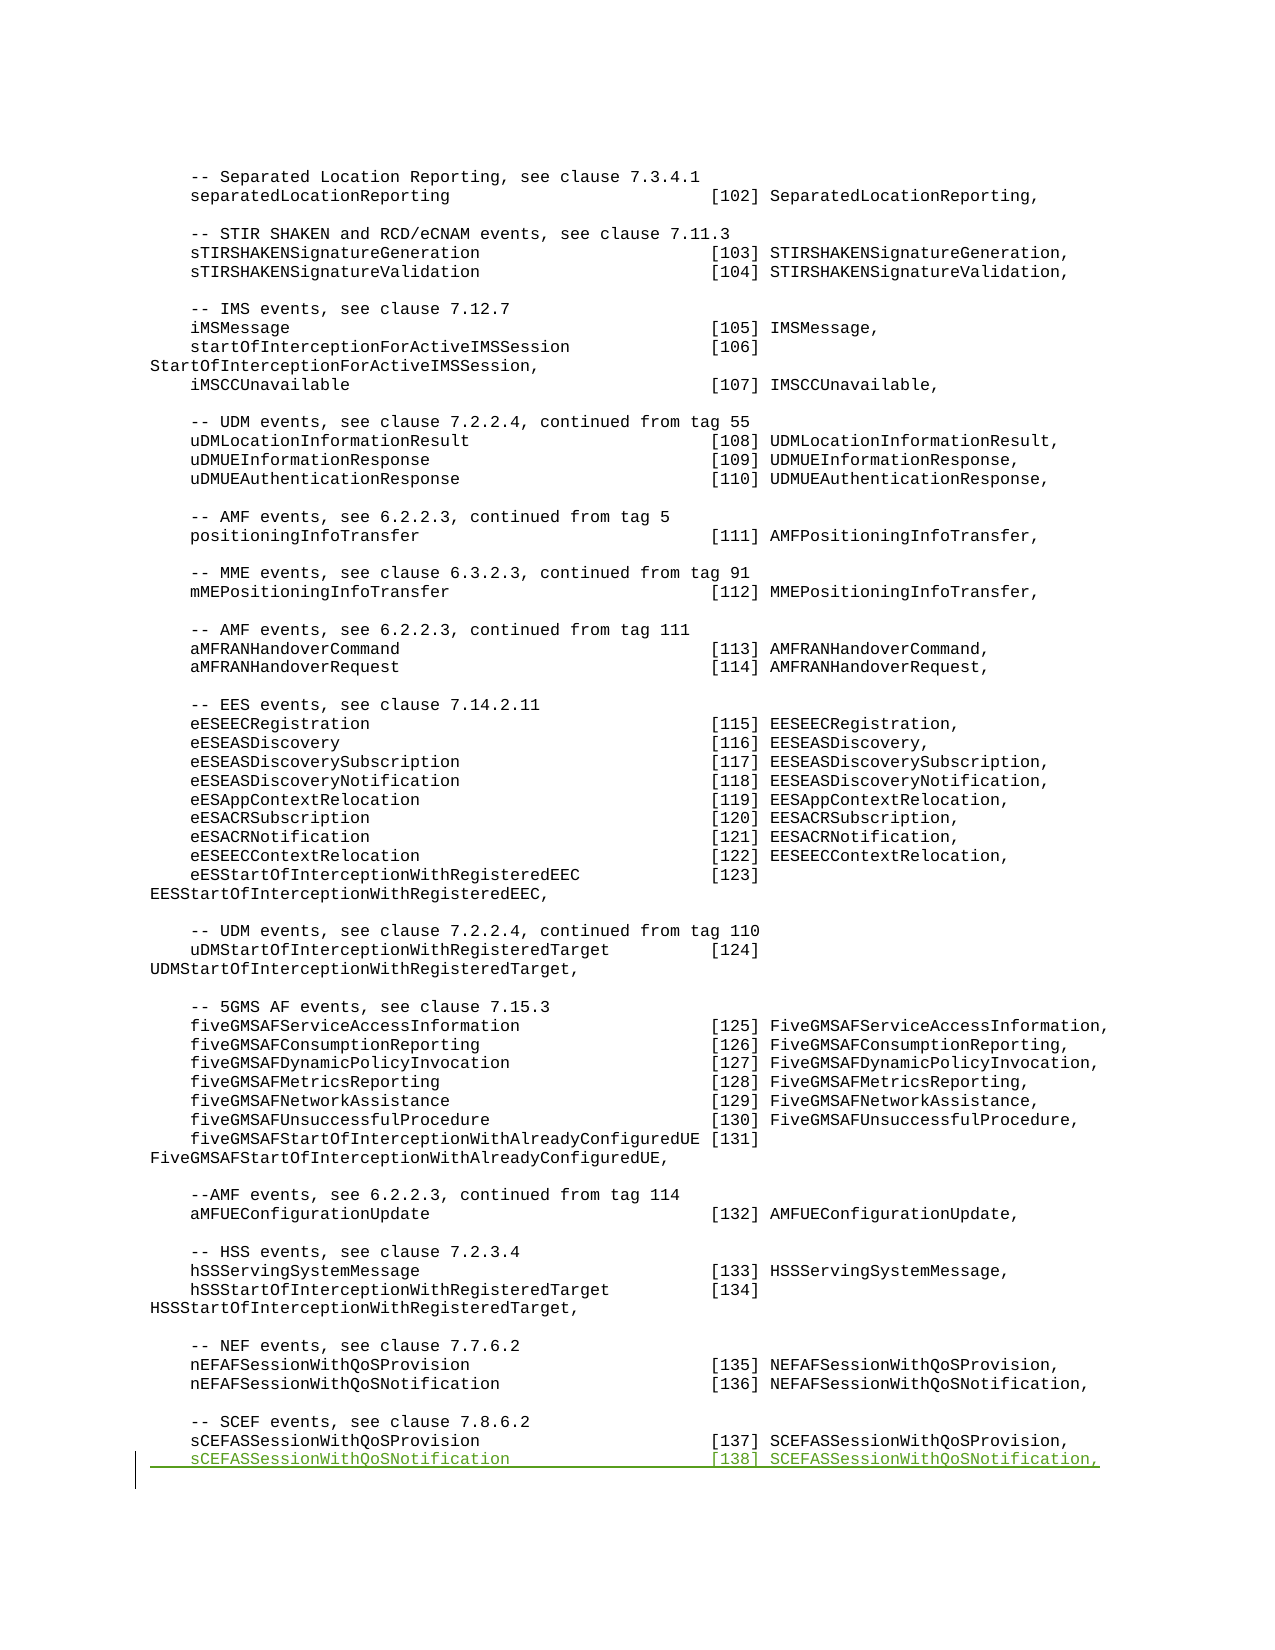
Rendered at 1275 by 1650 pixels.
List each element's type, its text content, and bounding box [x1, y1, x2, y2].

text -- EES events, see clause 7.14.2.11 [150, 697, 1125, 716]
text nEFAFSessionWithQoSProvision [135] NEFAFSessionWithQoSProvision, [150, 1357, 1125, 1376]
text hSSStartOfInterceptionWithRegisteredTarget [134] HSSStartOfInterceptionWithRegisteredTarget, [150, 1281, 1125, 1319]
text fiveGMSAFConsumptionReporting [126] FiveGMSAFConsumptionReporting, [150, 1036, 1125, 1055]
text eESEASDiscoverySubscription [117] EESEASDiscoverySubscription, [150, 753, 1125, 772]
text -- UDM events, see clause 7.2.2.4, continued from tag 55 [150, 414, 1125, 433]
text -- NEF events, see clause 7.7.6.2 [150, 1338, 1125, 1357]
text --AMF events, see 6.2.2.3, continued from tag 114 [150, 1187, 1125, 1206]
text aMFRANHandoverRequest [114] AMFRANHandoverRequest, [150, 659, 1125, 678]
text sTIRSHAKENSignatureGeneration [103] STIRSHAKENSignatureGeneration, [150, 244, 1125, 263]
text iMSMessage [105] IMSMessage, [150, 320, 1125, 338]
text iMSCCUnavailable [107] IMSCCUnavailable, [150, 376, 1125, 395]
text -- SCEF events, see clause 7.8.6.2 [150, 1413, 1125, 1432]
text hSSServingSystemMessage [133] HSSServingSystemMessage, [150, 1262, 1125, 1281]
text uDMStartOfInterceptionWithRegisteredTarget [124] UDMStartOfInterceptionWithRegisteredTarget, [150, 942, 1125, 979]
text positioningInfoTransfer [111] AMFPositioningInfoTransfer, [150, 527, 1125, 546]
text fiveGMSAFDynamicPolicyInvocation [127] FiveGMSAFDynamicPolicyInvocation, [150, 1055, 1125, 1074]
text mMEPositioningInfoTransfer [112] MMEPositioningInfoTransfer, [150, 584, 1125, 602]
text separatedLocationReporting [102] SeparatedLocationReporting, [150, 188, 1125, 207]
text eESStartOfInterceptionWithRegisteredEEC [123] EESStartOfInterceptionWithRegisteredEEC, [150, 866, 1125, 904]
text eESEASDiscoveryNotification [118] EESEASDiscoveryNotification, [150, 772, 1125, 791]
text nEFAFSessionWithQoSNotification [136] NEFAFSessionWithQoSNotification, [150, 1376, 1125, 1394]
text sCEFASSessionWithQoSProvision [137] SCEFASSessionWithQoSProvision, [150, 1432, 1125, 1451]
text sTIRSHAKENSignatureValidation [104] STIRSHAKENSignatureValidation, [150, 263, 1125, 282]
text aMFRANHandoverCommand [113] AMFRANHandoverCommand, [150, 640, 1125, 659]
text -- STIR SHAKEN and RCD/eCNAM events, see clause 7.11.3 [150, 225, 1125, 244]
text -- 5GMS AF events, see clause 7.15.3 [150, 998, 1125, 1017]
text uDMUEAuthenticationResponse [110] UDMUEAuthenticationResponse, [150, 471, 1125, 489]
text fiveGMSAFUnsuccessfulProcedure [130] FiveGMSAFUnsuccessfulProcedure, [150, 1112, 1125, 1130]
text eESACRSubscription [120] EESACRSubscription, [150, 810, 1125, 829]
text aMFUEConfigurationUpdate [132] AMFUEConfigurationUpdate, [150, 1206, 1125, 1225]
text eESAppContextRelocation [119] EESAppContextRelocation, [150, 791, 1125, 810]
text fiveGMSAFNetworkAssistance [129] FiveGMSAFNetworkAssistance, [150, 1093, 1125, 1112]
text uDMUEInformationResponse [109] UDMUEInformationResponse, [150, 452, 1125, 471]
text -- AMF events, see 6.2.2.3, continued from tag 111 [150, 621, 1125, 640]
text uDMLocationInformationResult [108] UDMLocationInformationResult, [150, 433, 1125, 452]
text -- UDM events, see clause 7.2.2.4, continued from tag 110 [150, 923, 1125, 942]
text -- IMS events, see clause 7.12.7 [150, 301, 1125, 320]
text eESEASDiscovery [116] EESEASDiscovery, [150, 734, 1125, 753]
text eESACRNotification [121] EESACRNotification, [150, 829, 1125, 848]
text fiveGMSAFStartOfInterceptionWithAlreadyConfiguredUE [131] FiveGMSAFStartOfInterceptionWithAlreadyConfiguredUE, [150, 1130, 1125, 1168]
text -- MME events, see clause 6.3.2.3, continued from tag 91 [150, 565, 1125, 584]
text fiveGMSAFServiceAccessInformation [125] FiveGMSAFServiceAccessInformation, [150, 1017, 1125, 1036]
text eESEECContextRelocation [122] EESEECContextRelocation, [150, 848, 1125, 866]
text -- Separated Location Reporting, see clause 7.3.4.1 [150, 169, 1125, 188]
text -- HSS events, see clause 7.2.3.4 [150, 1243, 1125, 1262]
text -- AMF events, see 6.2.2.3, continued from tag 5 [150, 508, 1125, 527]
text startOfInterceptionForActiveIMSSession [106] StartOfInterceptionForActiveIMSSession, [150, 338, 1125, 376]
text fiveGMSAFMetricsReporting [128] FiveGMSAFMetricsReporting, [150, 1074, 1125, 1093]
text eESEECRegistration [115] EESEECRegistration, [150, 716, 1125, 734]
